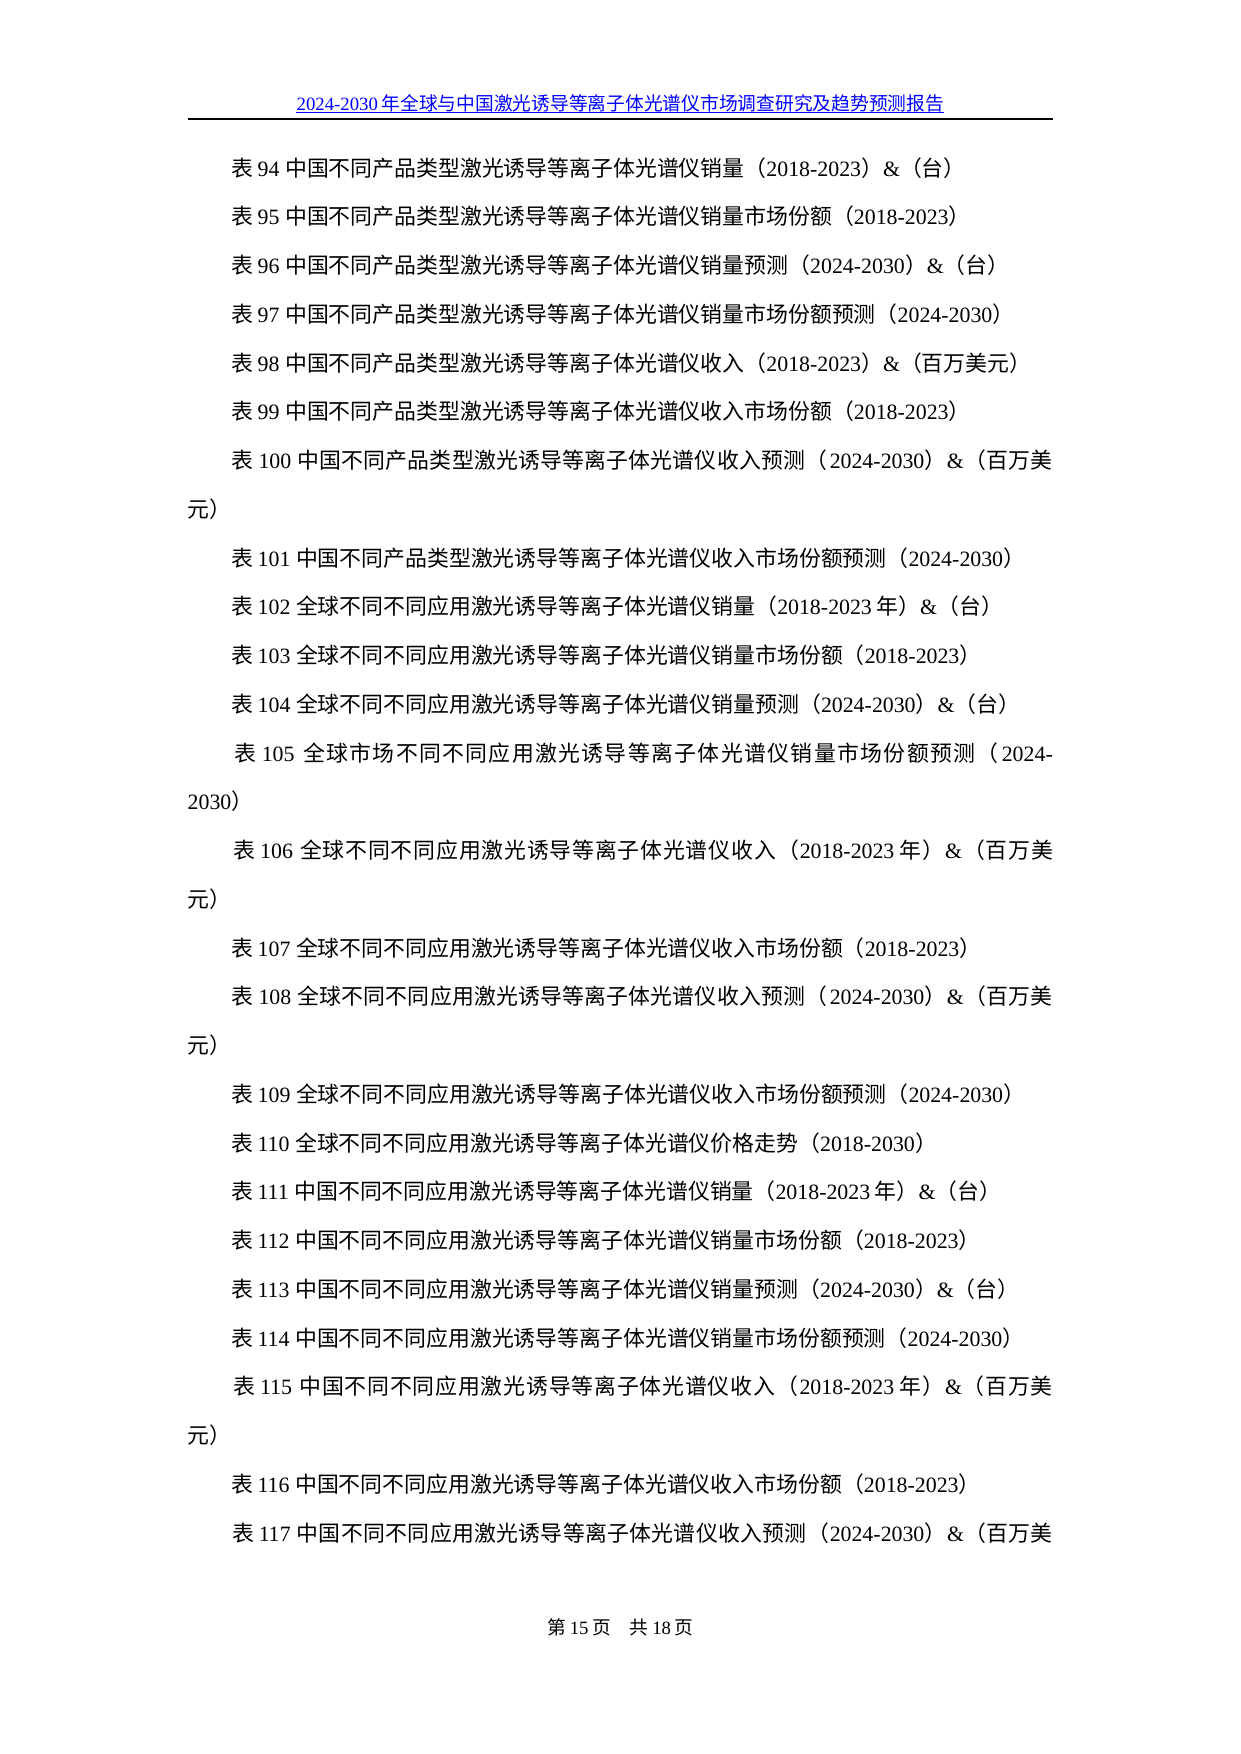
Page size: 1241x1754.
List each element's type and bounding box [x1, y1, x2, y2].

text [187, 150, 1053, 1548]
